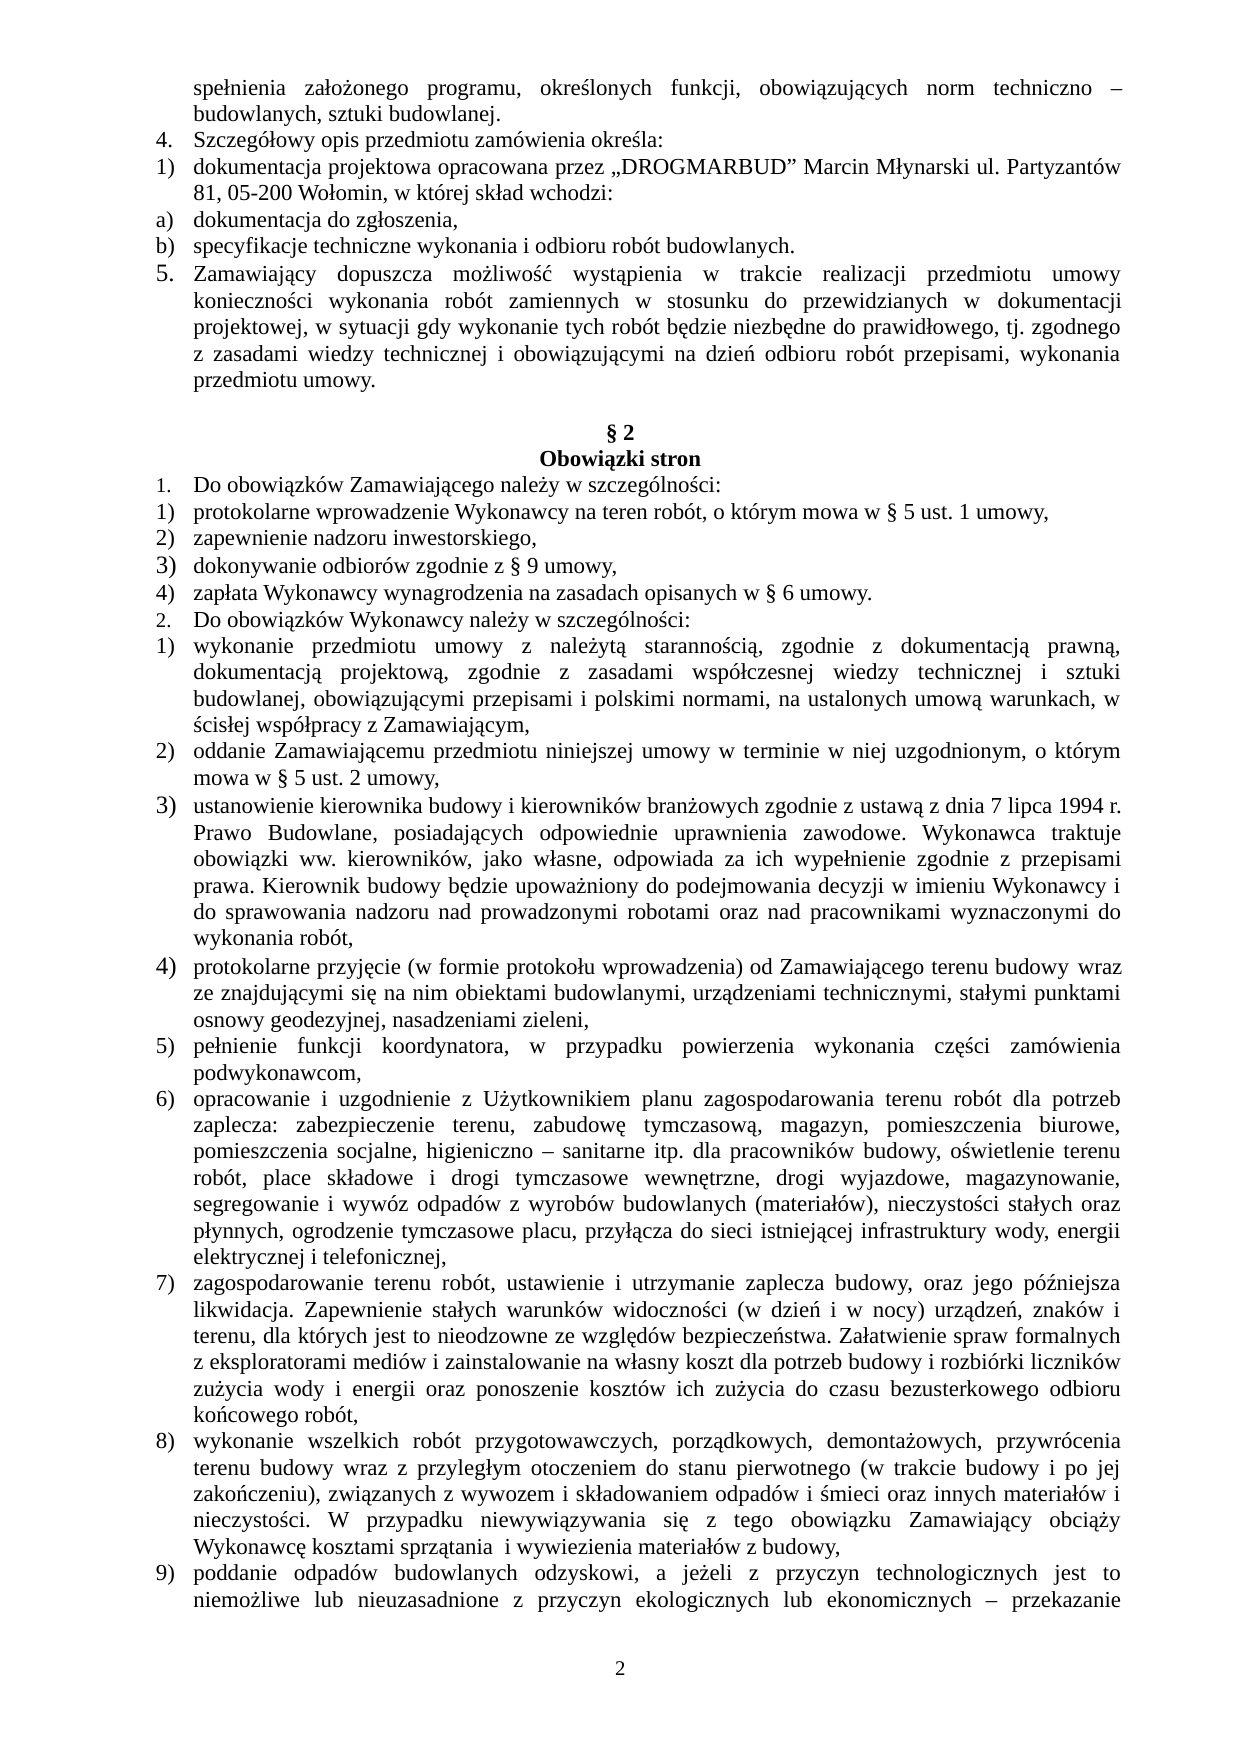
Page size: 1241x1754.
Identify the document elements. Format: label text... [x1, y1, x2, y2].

list opracowanie i uzgodnienie z Użytkownikiem planu zagospodarowania terenu robót dla potrzeb zaplecza: zabezpieczenie terenu, zabudowę tymczasową, magazyn, pomieszczenia biurowe, pomieszczenia socjalne, higieniczno – sanitarne itp. dla pracowników budowy, oświetlenie terenu robót, place składowe i drogi tymczasowe wewnętrzne, drogi wyjazdowe, magazynowanie, segregowanie i wywóz odpadów z wyrobów budowlanych (materiałów), nieczystości stałych oraz płynnych, ogrodzenie tymczasowe placu, przyłącza do sieci istniejącej infrastruktury wody, energii elektrycznej i telefonicznej, [156, 1085, 1122, 1269]
list ustanowienie kierownika budowy i kierowników branżowych zgodnie z ustawą z dnia 7 lipca 1994 r. Prawo Budowlane, posiadających odpowiednie uprawnienia zawodowe. Wykonawca traktuje obowiązki ww. kierowników, jako własne, odpowiada za ich wypełnienie zgodnie z przepisami prawa. Kierownik budowy będzie upoważniony do podejmowania decyzji w imieniu Wykonawcy i do sprawowania nadzoru nad prowadzonymi robotami oraz nad pracownikami wyznaczonymi do wykonania robót, [156, 790, 1122, 951]
text § 2 [118, 419, 1122, 445]
list Szczegółowy opis przedmiotu zamówienia określa: [156, 127, 1122, 153]
list zapłata Wykonawcy wynagrodzenia na zasadach opisanych w § 6 umowy. [156, 579, 1122, 606]
list Do obowiązków Wykonawcy należy w szczególności: [156, 606, 1122, 632]
list zapewnienie nadzoru inwestorskiego, [156, 524, 1122, 551]
list protokolarne wprowadzenie Wykonawcy na teren robót, o którym mowa w § 5 ust. 1 umowy, [156, 498, 1122, 524]
text Obowiązki stron [118, 445, 1122, 472]
list Zamawiający dopuszcza możliwość wystąpienia w trakcie realizacji przedmiotu umowy konieczności wykonania robót zamiennych w stosunku do przewidzianych w dokumentacji projektowej, w sytuacji gdy wykonanie tych robót będzie niezbędne do prawidłowego, tj. zgodnego z zasadami wiedzy technicznej i obowiązującymi na dzień odbioru robót przepisami, wykonania przedmiotu umowy. [156, 258, 1122, 392]
list dokumentacja projektowa opracowana przez „DROGMARBUD” Marcin Młynarski ul. Partyzantów 81, 05-200 Wołomin, w której skład wchodzi: [156, 153, 1122, 206]
list protokolarne przyjęcie (w formie protokołu wprowadzenia) od Zamawiającego terenu budowy wraz ze znajdującymi się na nim obiektami budowlanymi, urządzeniami technicznymi, stałymi punktami osnowy geodezyjnej, nasadzeniami zieleni, [156, 951, 1122, 1032]
list Do obowiązków Zamawiającego należy w szczególności: [156, 472, 1122, 498]
list wykonanie wszelkich robót przygotowawczych, porządkowych, demontażowych, przywrócenia terenu budowy wraz z przyległym otoczeniem do stanu pierwotnego (w trakcie budowy i po jej zakończeniu), związanych z wywozem i składowaniem odpadów i śmieci oraz innych materiałów i nieczystości. W przypadku niewywiązywania się z tego obowiązku Zamawiający obciąży Wykonawcę kosztami sprzątania i wywiezienia materiałów z budowy, [156, 1427, 1122, 1559]
list zagospodarowanie terenu robót, ustawienie i utrzymanie zaplecza budowy, oraz jego późniejsza likwidacja. Zapewnienie stałych warunków widoczności (w dzień i w nocy) urządzeń, znaków i terenu, dla których jest to nieodzowne ze względów bezpieczeństwa. Załatwienie spraw formalnych z eksploratorami mediów i zainstalowanie na własny koszt dla potrzeb budowy i rozbiórki liczników zużycia wody i energii oraz ponoszenie kosztów ich zużycia do czasu bezusterkowego odbioru końcowego robót, [156, 1269, 1122, 1427]
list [156, 74, 1122, 127]
list specyfikacje techniczne wykonania i odbioru robót budowlanych. [156, 232, 1122, 258]
list pełnienie funkcji koordynatora, w przypadku powierzenia wykonania części zamówienia podwykonawcom, [156, 1032, 1122, 1085]
list oddanie Zamawiającemu przedmiotu niniejszej umowy w terminie w niej uzgodnionym, o którym mowa w § 5 ust. 2 umowy, [156, 737, 1122, 790]
list wykonanie przedmiotu umowy z należytą starannością, zgodnie z dokumentacją prawną, dokumentacją projektową, zgodnie z zasadami współczesnej wiedzy technicznej i sztuki budowlanej, obowiązującymi przepisami i polskimi normami, na ustalonych umową warunkach, w ścisłej współpracy z Zamawiającym, [156, 632, 1122, 737]
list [156, 1559, 1122, 1612]
list dokumentacja do zgłoszenia, [156, 206, 1122, 232]
list dokonywanie odbiorów zgodnie z § 9 umowy, [156, 551, 1122, 579]
